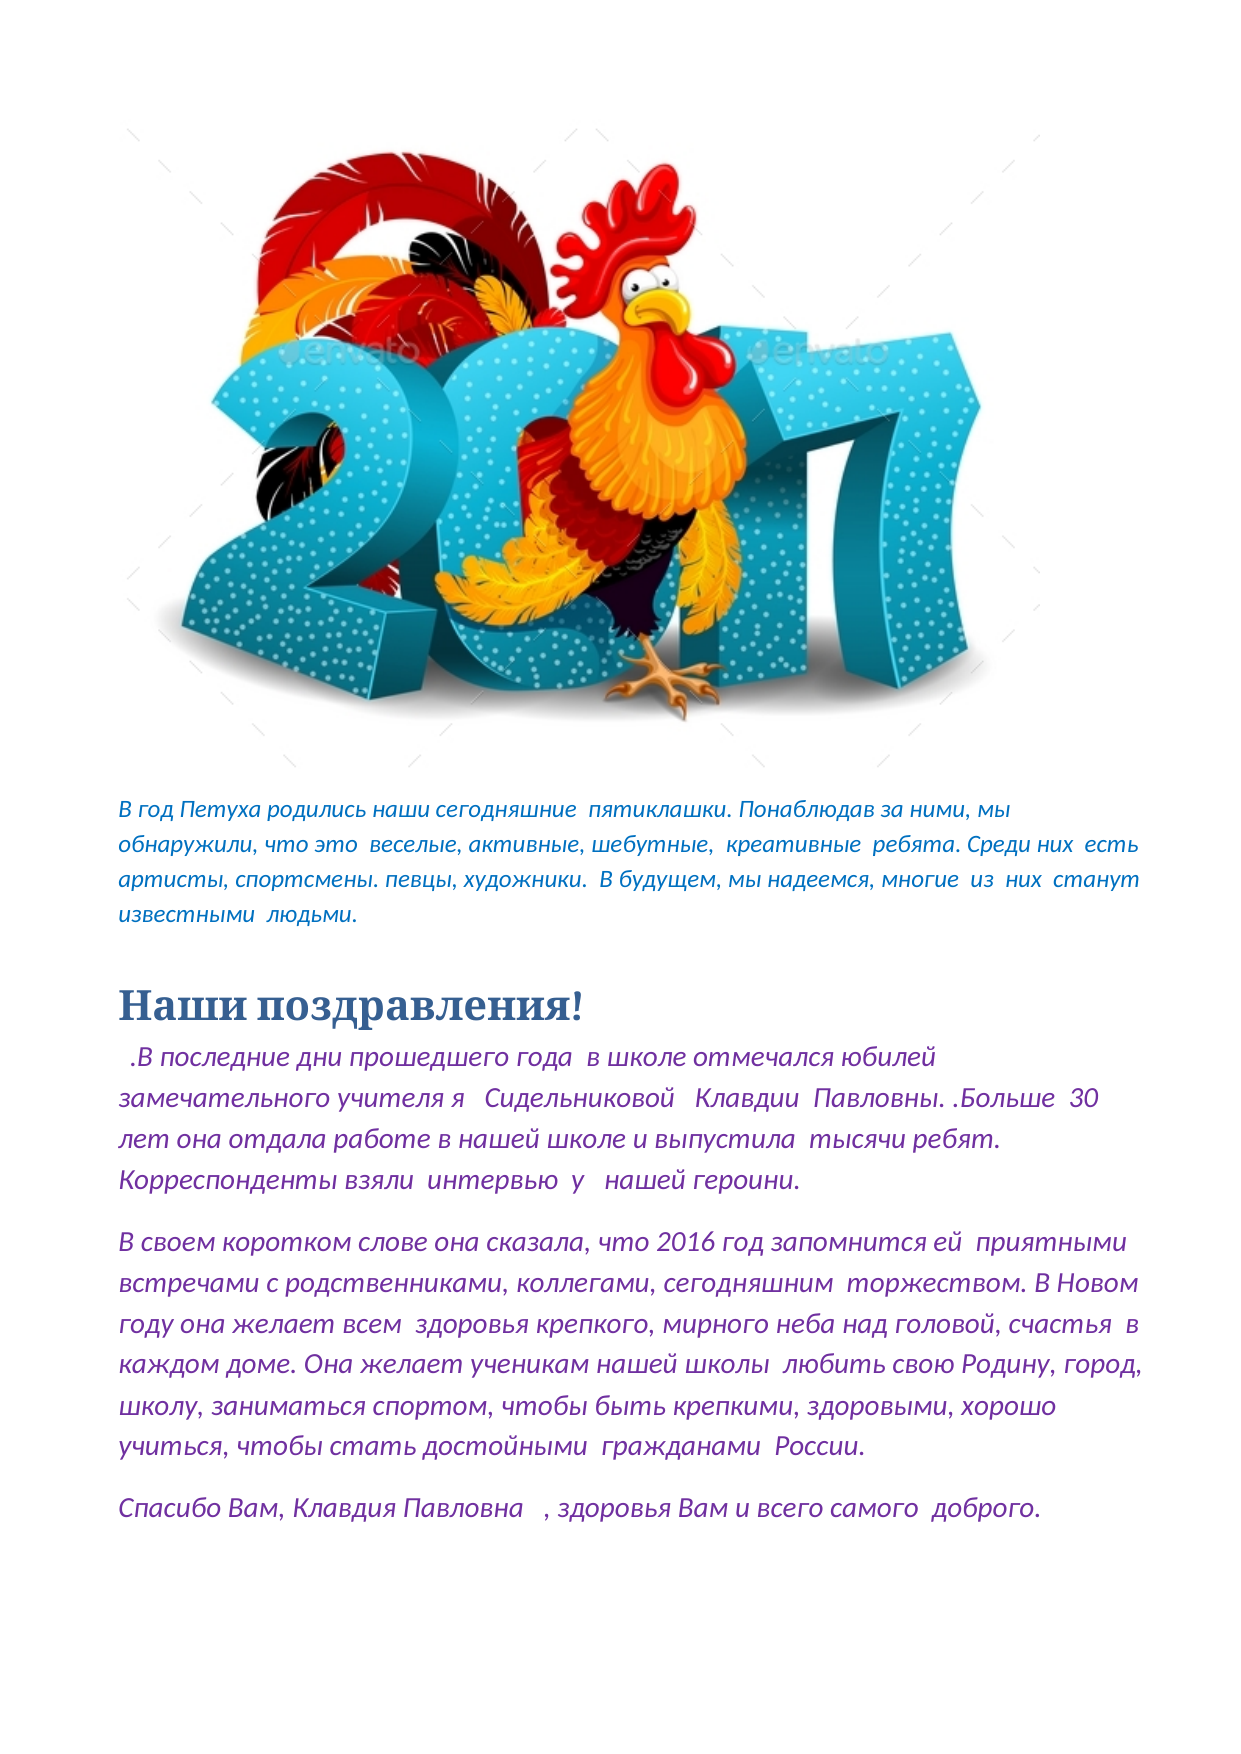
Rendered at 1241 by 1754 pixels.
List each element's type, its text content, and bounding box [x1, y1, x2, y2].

text В год Петуха родились наши сегодняшние пятиклашки. Понаблюдав за ними, мы обнаружили, что это веселые, активные, шебутные, креативные ребята. Среди них есть артисты, спортсмены. певцы, художники. В будущем, мы надеемся, многие из них станут известными людьми. [118, 793, 1152, 929]
picture [118, 118, 1040, 769]
text Спасибо Вам, Клавдия Павловна , здоровья Вам и всего самого доброго. [118, 1489, 1152, 1525]
text .В последние дни прошедшего года в школе отмечался юбилей замечательного учителя я Сидельниковой Клавдии Павловны. .Больше 30 лет она отдала работе в нашей школе и выпустила тысячи ребят. Корреспонденты взяли интервью у нашей героини. [118, 1038, 1152, 1197]
text В своем коротком слове она сказала, что 2016 год запомнится ей приятными встречами с родственниками, коллегами, сегодняшним торжеством. В Новом году она желает всем здоровья крепкого, мирного неба над головой, счастья в каждом доме. Она желает ученикам нашей школы любить свою Родину, город, школу, заниматься спортом, чтобы быть крепкими, здоровыми, хорошо учиться, чтобы стать достойными гражданами России. [118, 1223, 1152, 1463]
subtitle Наши поздравления! [118, 983, 1152, 1031]
